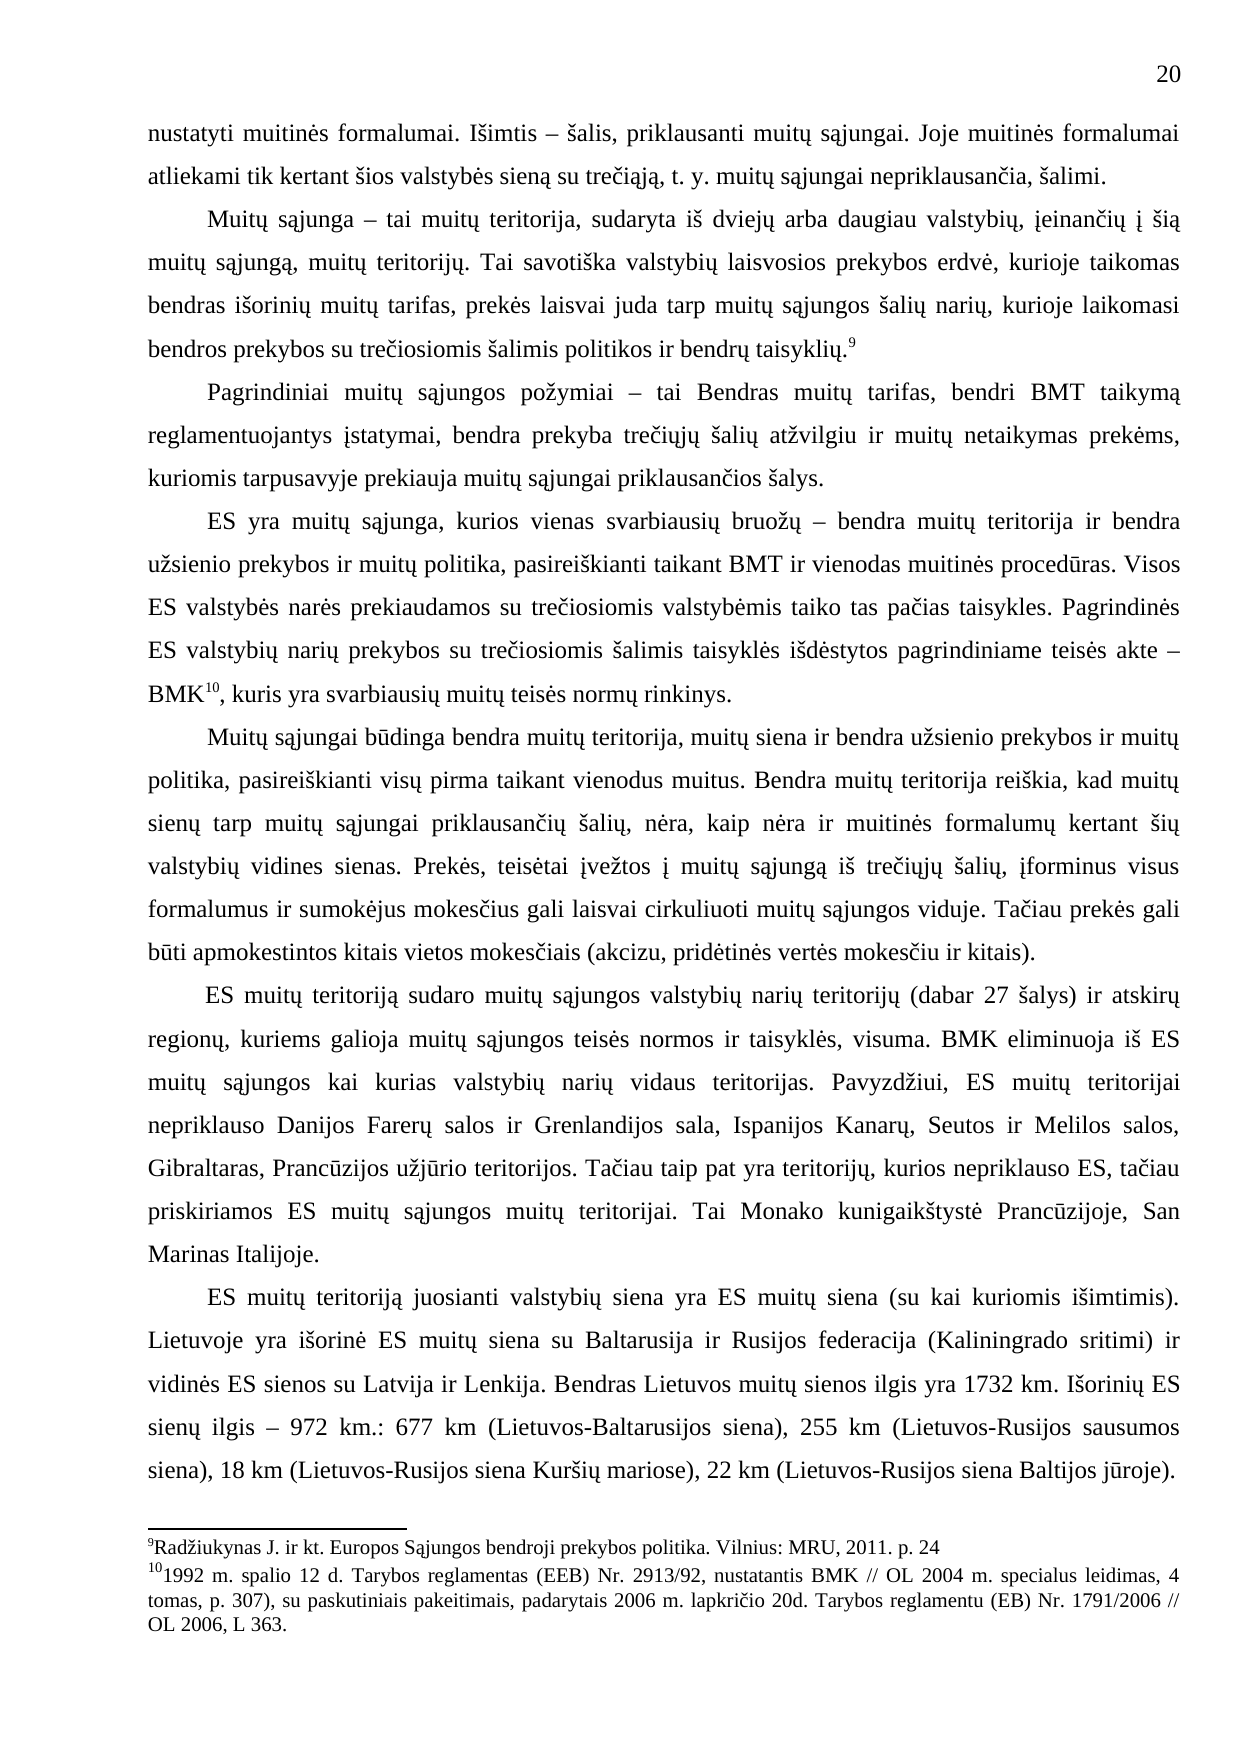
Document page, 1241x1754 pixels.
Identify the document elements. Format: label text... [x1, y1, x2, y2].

text ES yra muitų sąjunga, kurios vienas svarbiausių bruožų – bendra muitų teritorija ir bendra užsienio prekybos ir muitų politika, pasireiškianti taikant BMT ir vienodas muitinės procedūras. Visos ES valstybės narės prekiaudamos su trečiosiomis valstybėmis taiko tas pačias taisykles. Pagrindinės ES valstybių narių prekybos su trečiosiomis šalimis taisyklės išdėstytos pagrindiniame teisės akte – BMK, kuris yra svarbiausių muitų teisės normų rinkinys. [148, 506, 1181, 707]
text ES muitų teritoriją sudaro muitų sąjungos valstybių narių teritorijų (dabar 27 šalys) ir atskirų regionų, kuriems galioja muitų sąjungos teisės normos ir taisyklės, visuma. BMK eliminuoja iš ES muitų sąjungos kai kurias valstybių narių vidaus teritorijas. Pavyzdžiui, ES muitų teritorijai nepriklauso Danijos Farerų salos ir Grenlandijos sala, Ispanijos Kanarų, Seutos ir Melilos salos, Gibraltaras, Prancūzijos užjūrio teritorijos. Tačiau taip pat yra teritorijų, kurios nepriklauso ES, tačiau priskiriamos ES muitų sąjungos muitų teritorijai. Tai Monako kunigaikštystė Prancūzijoje, San Marinas Italijoje. [148, 981, 1181, 1268]
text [148, 118, 1181, 190]
text ES muitų teritoriją juosianti valstybių siena yra ES muitų siena (su kai kuriomis išimtimis). Lietuvoje yra išorinė ES muitų siena su Baltarusija ir Rusijos federacija (Kaliningrado sritimi) ir vidinės ES sienos su Latvija ir Lenkija. Bendras Lietuvos muitų sienos ilgis yra 1732 km. Išorinių ES sienų ilgis – 972 km.: 677 km (Lietuvos-Baltarusijos siena), 255 km (Lietuvos-Rusijos sausumos siena), 18 km (Lietuvos-Rusijos siena Kuršių mariose), 22 km (Lietuvos-Rusijos siena Baltijos jūroje). [148, 1282, 1181, 1484]
text Muitų sąjunga – tai muitų teritorija, sudaryta iš dviejų arba daugiau valstybių, įeinančių į šią muitų sąjungą, muitų teritorijų. Tai savotiška valstybių laisvosios prekybos erdvė, kurioje taikomas bendras išorinių muitų tarifas, prekės laisvai juda tarp muitų sąjungos šalių narių, kurioje laikomasi bendros prekybos su trečiosiomis šalimis politikos ir bendrų taisyklių. [148, 204, 1181, 362]
text Muitų sąjungai būdinga bendra muitų teritorija, muitų siena ir bendra užsienio prekybos ir muitų politika, pasireiškianti visų pirma taikant vienodus muitus. Bendra muitų teritorija reiškia, kad muitų sienų tarp muitų sąjungai priklausančių šalių, nėra, kaip nėra ir muitinės formalumų kertant šių valstybių vidines sienas. Prekės, teisėtai įvežtos į muitų sąjungą iš trečiųjų šalių, įforminus visus formalumus ir sumokėjus mokesčius gali laisvai cirkuliuoti muitų sąjungos viduje. Tačiau prekės gali būti apmokestintos kitais vietos mokesčiais (akcizu, pridėtinės vertės mokesčiu ir kitais). [148, 722, 1181, 966]
text Pagrindiniai muitų sąjungos požymiai – tai Bendras muitų tarifas, bendri BMT taikymą reglamentuojantys įstatymai, bendra prekyba trečiųjų šalių atžvilgiu ir muitų netaikymas prekėms, kuriomis tarpusavyje prekiauja muitų sąjungai priklausančios šalys. [148, 377, 1181, 492]
